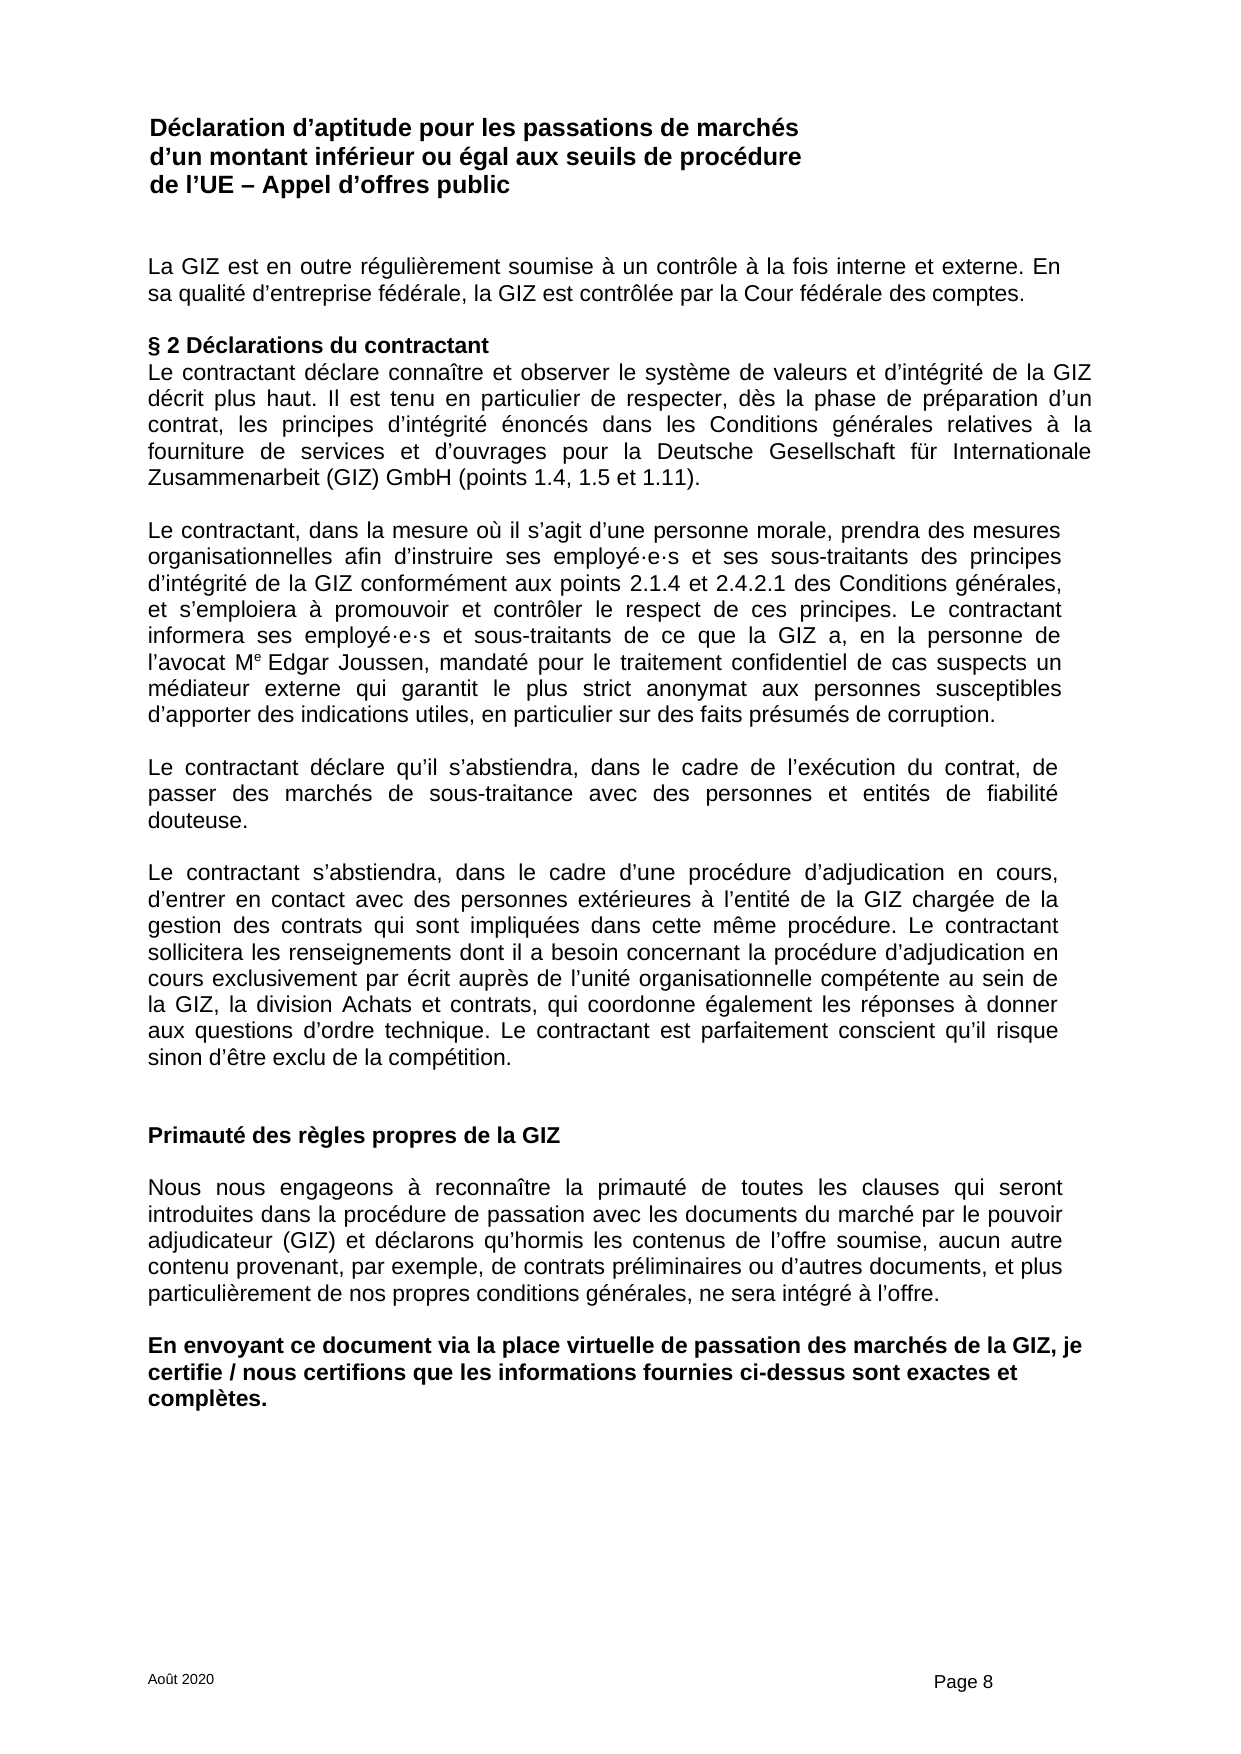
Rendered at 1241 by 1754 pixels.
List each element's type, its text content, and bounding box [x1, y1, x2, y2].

text § 2 Déclarations du contractant [148, 332, 1063, 359]
subtitle Primauté des règles propres de la GIZ [148, 1122, 1063, 1148]
text Le contractant, dans la mesure où il s’agit d’une personne morale, prendra des mesures organisationnelles afin d’instruire ses employé·e·s et ses sous-traitants des principes d’intégrité de la GIZ conformément aux points 2.1.4 et 2.4.2.1 des Conditions générales, et s’emploiera à promouvoir et contrôler le respect de ces principes. Le contractant informera ses employé·e·s et sous-traitants de ce que la GIZ a, en la personne de l’avocat Me Edgar Joussen, mandaté pour le traitement confidentiel de cas suspects un médiateur externe qui garantit le plus strict anonymat aux personnes susceptibles d’apporter des indications utiles, en particulier sur des faits présumés de corruption. [148, 517, 1062, 728]
text Le contractant déclare qu’il s’abstiendra, dans le cadre de l’exécution du contrat, de passer des marchés de sous-traitance avec des personnes et entités de fiabilité douteuse. [148, 754, 1059, 833]
text En envoyant ce document via la place virtuelle de passation des marchés de la GIZ, je certifie / nous certifions que les informations fournies ci-dessus sont exactes et complètes. [148, 1332, 1093, 1411]
text Nous nous engageons à reconnaître la primauté de toutes les clauses qui seront introduites dans la procédure de passation avec les documents du marché par le pouvoir adjudicateur (GIZ) et déclarons qu’hormis les contenus de l’offre soumise, aucun autre contenu provenant, par exemple, de contrats préliminaires ou d’autres documents, et plus particulièrement de nos propres conditions générales, ne sera intégré à l’offre. [148, 1174, 1063, 1306]
text Le contractant déclare connaître et observer le système de valeurs et d’intégrité de la GIZ décrit plus haut. Il est tenu en particulier de respecter, dès la phase de préparation d’un contrat, les principes d’intégrité énoncés dans les Conditions générales relatives à la fourniture de services et d’ouvrages pour la Deutsche Gesellschaft für Internationale Zusammenarbeit (GIZ) GmbH (points 1.4, 1.5 et 1.11). [148, 359, 1093, 490]
text Le contractant s’abstiendra, dans le cadre d’une procédure d’adjudication en cours, d’entrer en contact avec des personnes extérieures à l’entité de la GIZ chargée de la gestion des contrats qui sont impliquées dans cette même procédure. Le contractant sollicitera les renseignements dont il a besoin concernant la procédure d’adjudication en cours exclusivement par écrit auprès de l’unité organisationnelle compétente au sein de la GIZ, la division Achats et contrats, qui coordonne également les réponses à donner aux questions d’ordre technique. Le contractant est parfaitement conscient qu’il risque sinon d’être exclu de la compétition. [148, 859, 1059, 1070]
text La GIZ est en outre régulièrement soumise à un contrôle à la fois interne et externe. En sa qualité d’entreprise fédérale, la GIZ est contrôlée par la Cour fédérale des comptes. [148, 253, 1062, 306]
